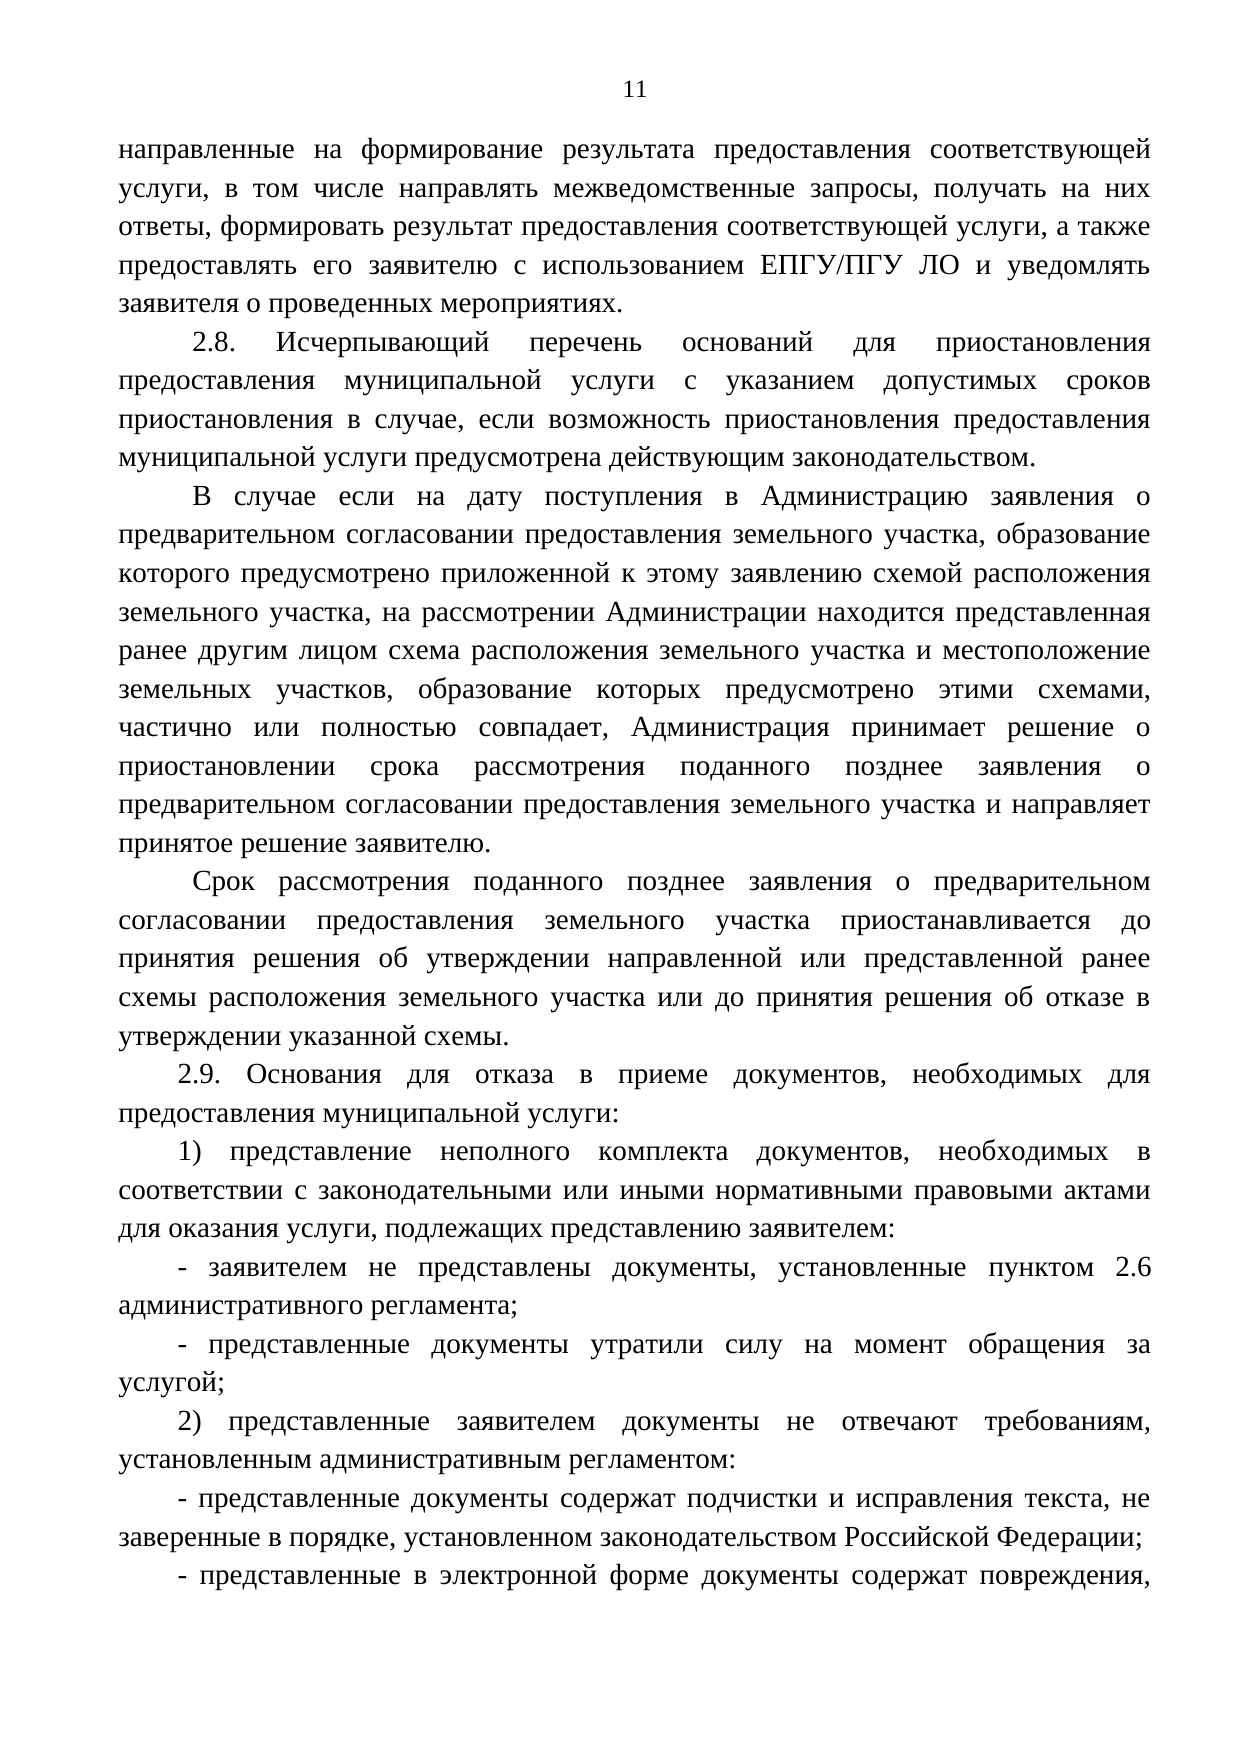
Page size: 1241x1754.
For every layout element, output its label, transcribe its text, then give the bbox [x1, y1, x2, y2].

text 2.9. Основания для отказа в приеме документов, необходимых для предоставления муниципальной услуги: [118, 1056, 1152, 1128]
text 2.8. Исчерпывающий перечень оснований для приостановления предоставления муниципальной услуги с указанием допустимых сроков приостановления в случае, если возможность приостановления предоставления муниципальной услуги предусмотрена действующим законодательством. [118, 324, 1152, 473]
text 2) представленные заявителем документы не отвечают требованиям, установленным административным регламентом: [118, 1403, 1152, 1475]
text - представленные документы утратили силу на момент обращения за услугой; [118, 1326, 1152, 1398]
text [118, 1557, 1152, 1591]
text Срок рассмотрения поданного позднее заявления о предварительном согласовании предоставления земельного участка приостанавливается до принятия решения об утверждении направленной или представленной ранее схемы расположения земельного участка или до принятия решения об отказе в утверждении указанной схемы. [118, 863, 1152, 1051]
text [118, 131, 1152, 319]
text - заявителем не представлены документы, установленные пунктом 2.6 административного регламента; [118, 1249, 1152, 1321]
text - представленные документы содержат подчистки и исправления текста, не заверенные в порядке, установленном законодательством Российской Федерации; [118, 1480, 1152, 1552]
text В случае если на дату поступления в Администрацию заявления о предварительном согласовании предоставления земельного участка, образование которого предусмотрено приложенной к этому заявлению схемой расположения земельного участка, на рассмотрении Администрации находится представленная ранее другим лицом схема расположения земельного участка и местоположение земельных участков, образование которых предусмотрено этими схемами, частично или полностью совпадает, Администрация принимает решение о приостановлении срока рассмотрения поданного позднее заявления о предварительном согласовании предоставления земельного участка и направляет принятое решение заявителю. [118, 478, 1152, 858]
text 1) представление неполного комплекта документов, необходимых в соответствии с законодательными или иными нормативными правовыми актами для оказания услуги, подлежащих представлению заявителем: [118, 1133, 1152, 1244]
